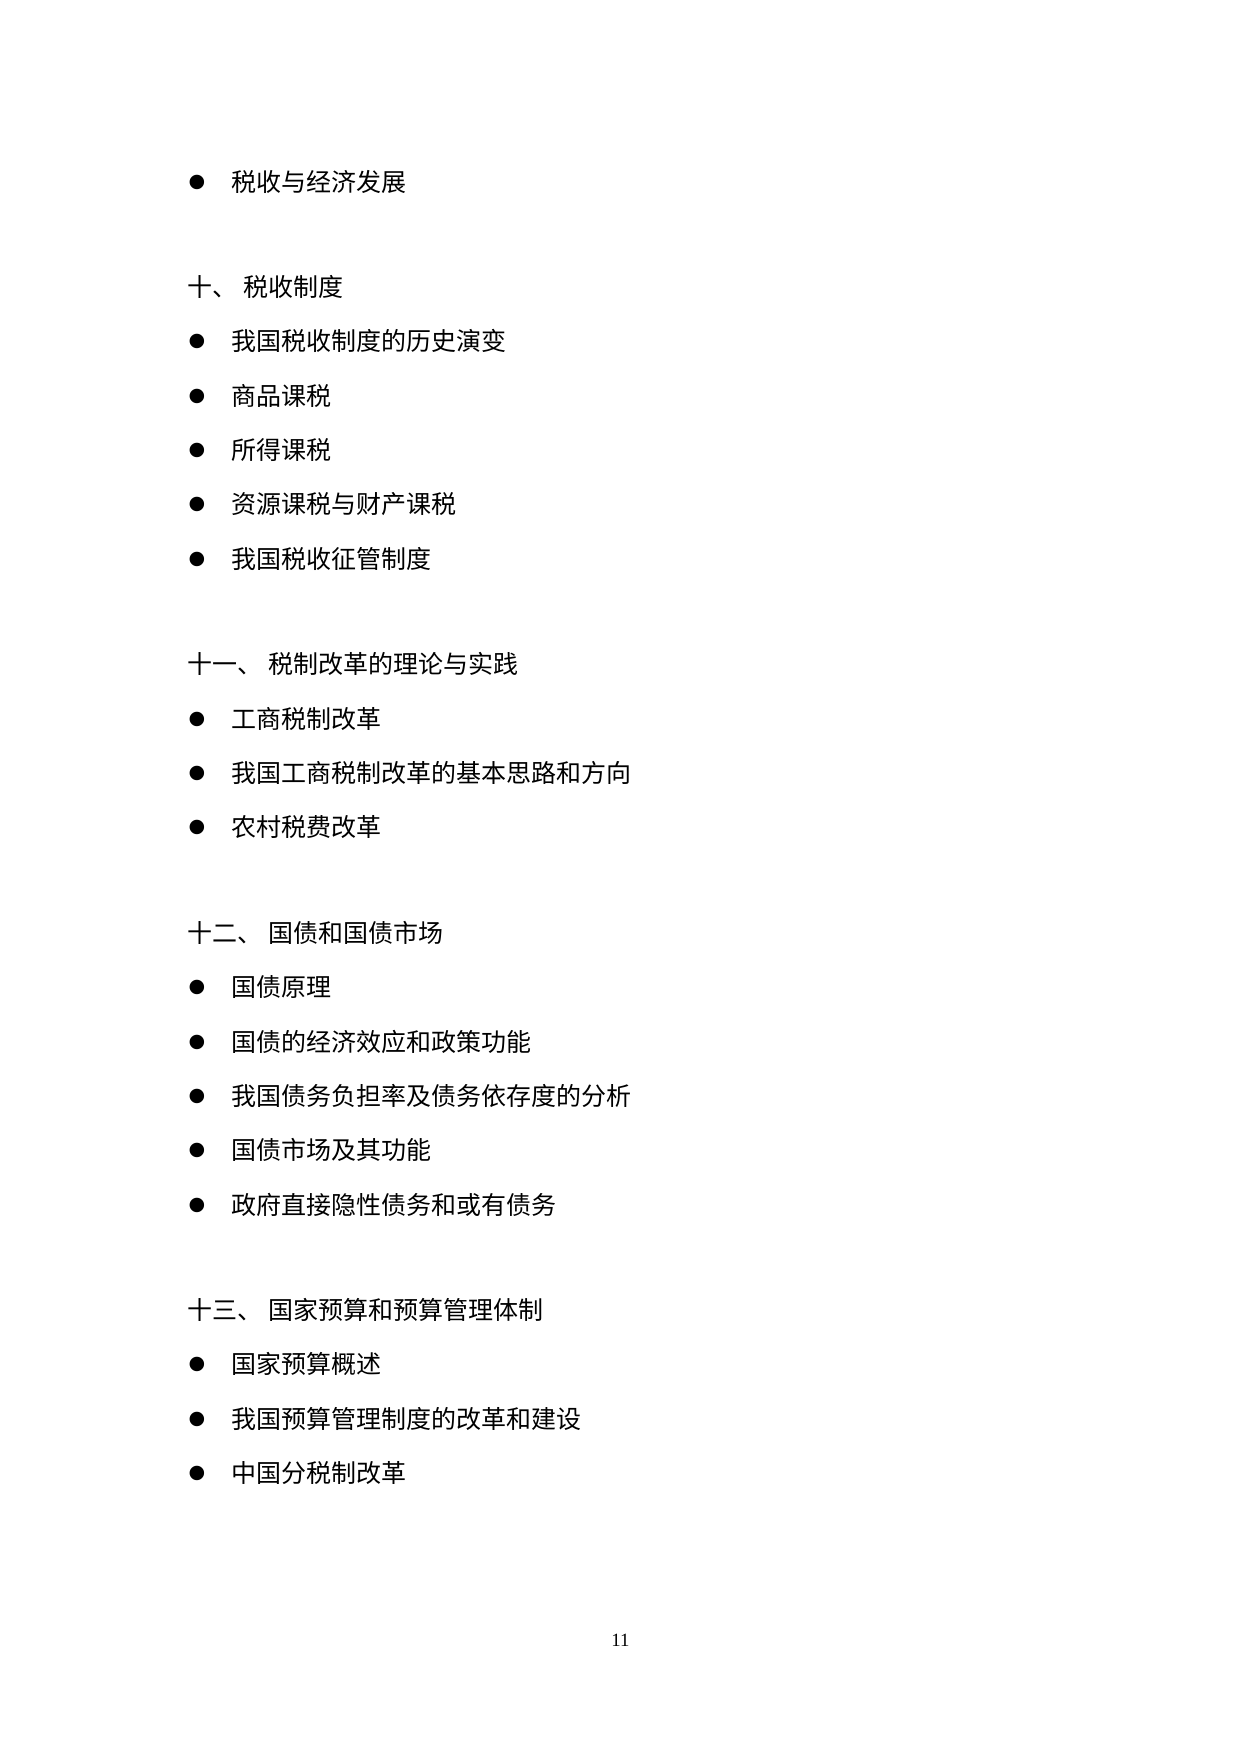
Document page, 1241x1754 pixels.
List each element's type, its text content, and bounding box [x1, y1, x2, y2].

list 我国税收征管制度 [187, 539, 1053, 576]
list 农村税费改革 [187, 808, 1053, 844]
list 税收与经济发展 [187, 162, 1053, 198]
list 政府直接隐性债务和或有债务 [187, 1185, 1053, 1221]
list 我国债务负担率及债务依存度的分析 [187, 1076, 1053, 1113]
list 我国预算管理制度的改革和建设 [187, 1399, 1053, 1436]
list 中国分税制改革 [187, 1454, 1053, 1490]
list 国债的经济效应和政策功能 [187, 1022, 1053, 1058]
text 十一、 税制改革的理论与实践 [187, 645, 1053, 681]
text 十二、 国债和国债市场 [187, 913, 1053, 949]
list 我国税收制度的历史演变 [187, 322, 1053, 358]
text 十三、 国家预算和预算管理体制 [187, 1291, 1053, 1327]
list 工商税制改革 [187, 699, 1053, 735]
list 我国工商税制改革的基本思路和方向 [187, 753, 1053, 790]
list 国家预算概述 [187, 1345, 1053, 1381]
list 所得课税 [187, 431, 1053, 467]
list 国债市场及其功能 [187, 1131, 1053, 1167]
list 资源课税与财产课税 [187, 485, 1053, 521]
list 国债原理 [187, 968, 1053, 1004]
text 十、 税收制度 [187, 267, 1053, 304]
list 商品课税 [187, 376, 1053, 412]
